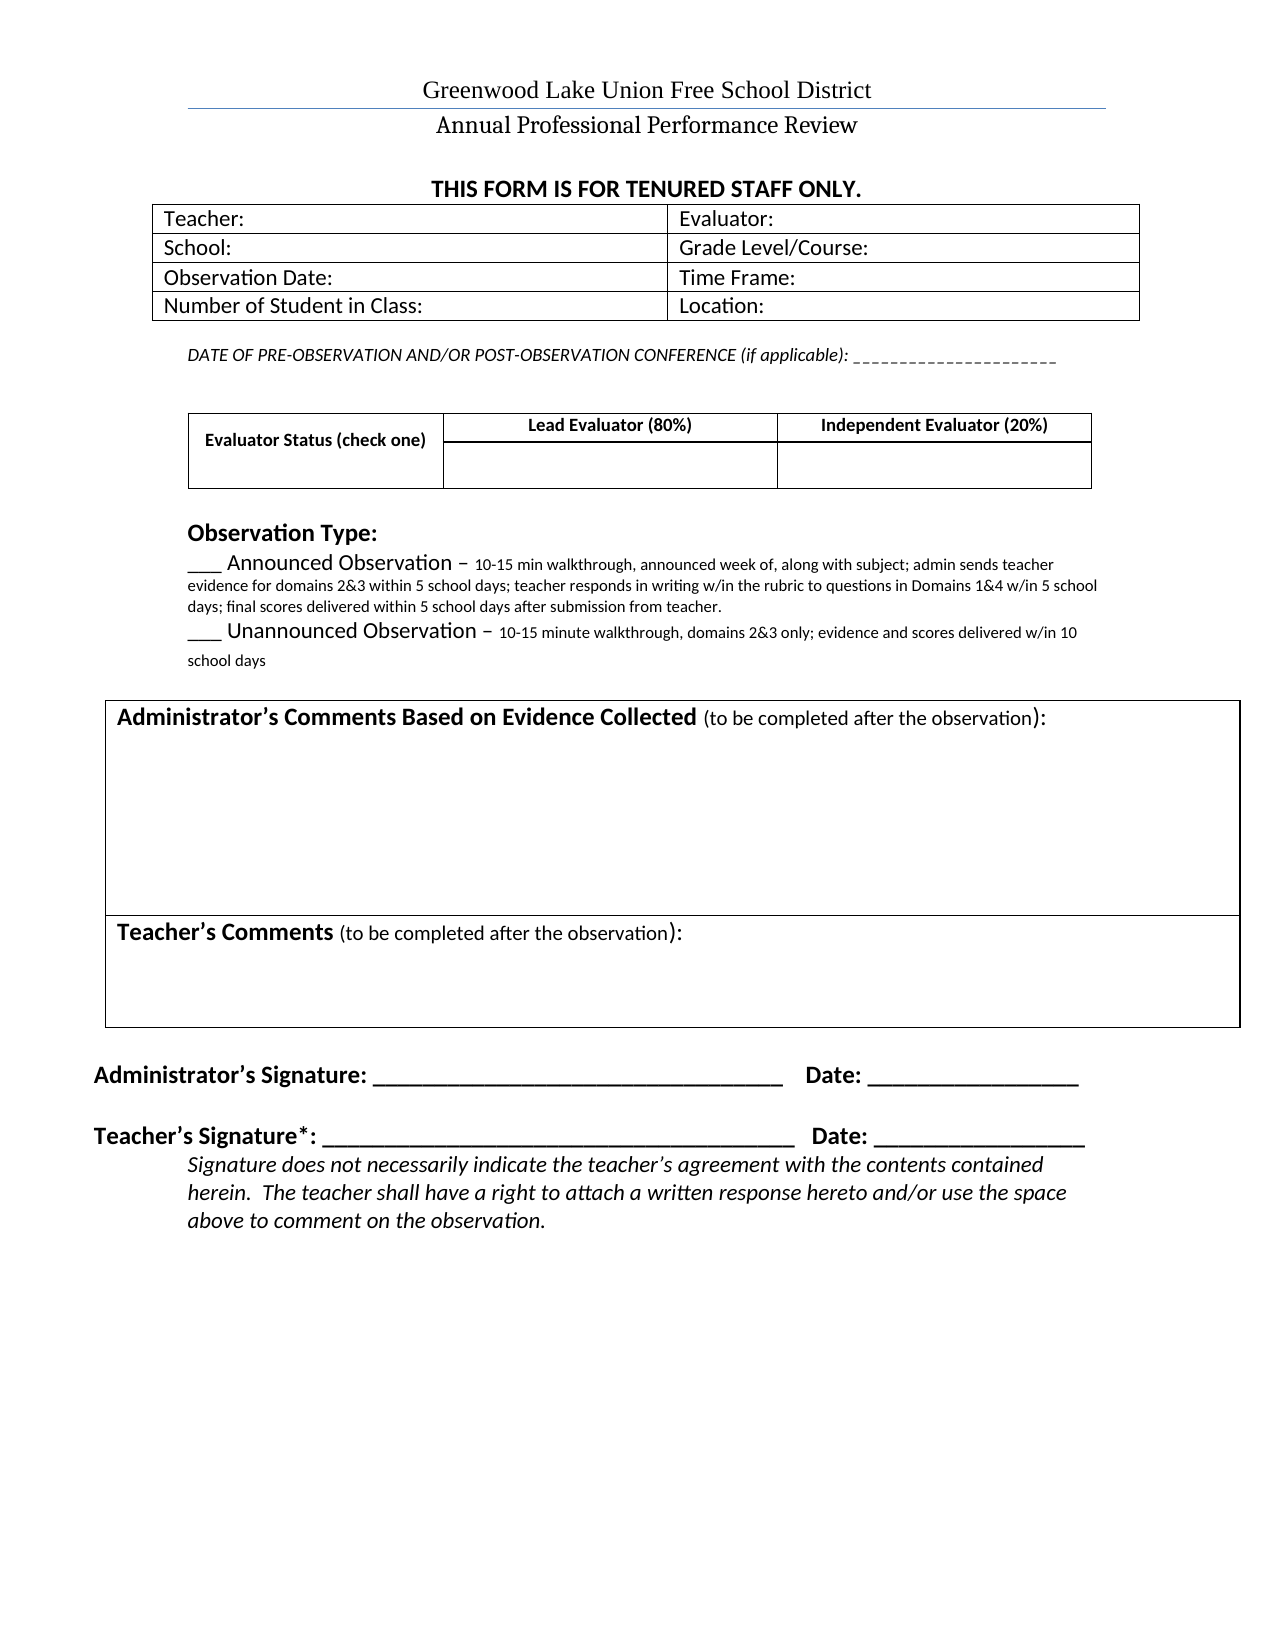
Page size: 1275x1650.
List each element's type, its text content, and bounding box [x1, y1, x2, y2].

table_header Evaluator Status (check one) [189, 414, 443, 488]
table_cell Number of Student in Class: [153, 292, 667, 320]
table_cell Teacher’s Comments (to be completed after the observation): [106, 916, 1239, 1027]
table_cell Location: [668, 292, 1139, 320]
table_cell Observation Date: [153, 263, 667, 291]
text Teacher’s Signature*: ______________________________________ Date: _________________ [94, 1120, 1106, 1150]
table_cell [778, 443, 1091, 488]
table_header Administrator’s Comments Based on Evidence Collected (to be completed after the observation): [106, 701, 1239, 915]
table_cell [444, 443, 777, 488]
text ___ Unannounced Observation – 10-15 minute walkthrough, domains 2&3 only; evidence and scores delivered w/in 10 school days [187, 616, 1106, 672]
table_cell Grade Level/Course: [668, 234, 1139, 262]
table_header Lead Evaluator (80%) [444, 414, 777, 441]
text Signature does not necessarily indicate the teacher’s agreement with the contents contained herein. The teacher shall have a right to attach a written response hereto and/or use the space above to comment on the observation. [187, 1150, 1106, 1234]
text Observation Type: [122, 517, 1191, 548]
table_cell School: [153, 234, 667, 262]
text DATE OF PRE-OBSERVATION AND/OR POST-OBSERVATION CONFERENCE (if applicable): ______________________ [187, 344, 1106, 367]
table_header Independent Evaluator (20%) [778, 414, 1091, 441]
text THIS FORM IS FOR TENURED STAFF ONLY. [187, 173, 1106, 203]
text ___ Announced Observation – 10-15 min walkthrough, announced week of, along with subject; admin sends teacher evidence for domains 2&3 within 5 school days; teacher responds in writing w/in the rubric to questions in Domains 1&4 w/in 5 school days; final scores delivered within 5 school days after submission from teacher. [187, 548, 1106, 616]
table_cell Time Frame: [668, 263, 1139, 291]
table_header Evaluator: [668, 205, 1139, 232]
subtitle Administrator’s Signature: _________________________________ Date: _________________ [94, 1059, 1106, 1089]
table_header Teacher: [153, 205, 667, 232]
